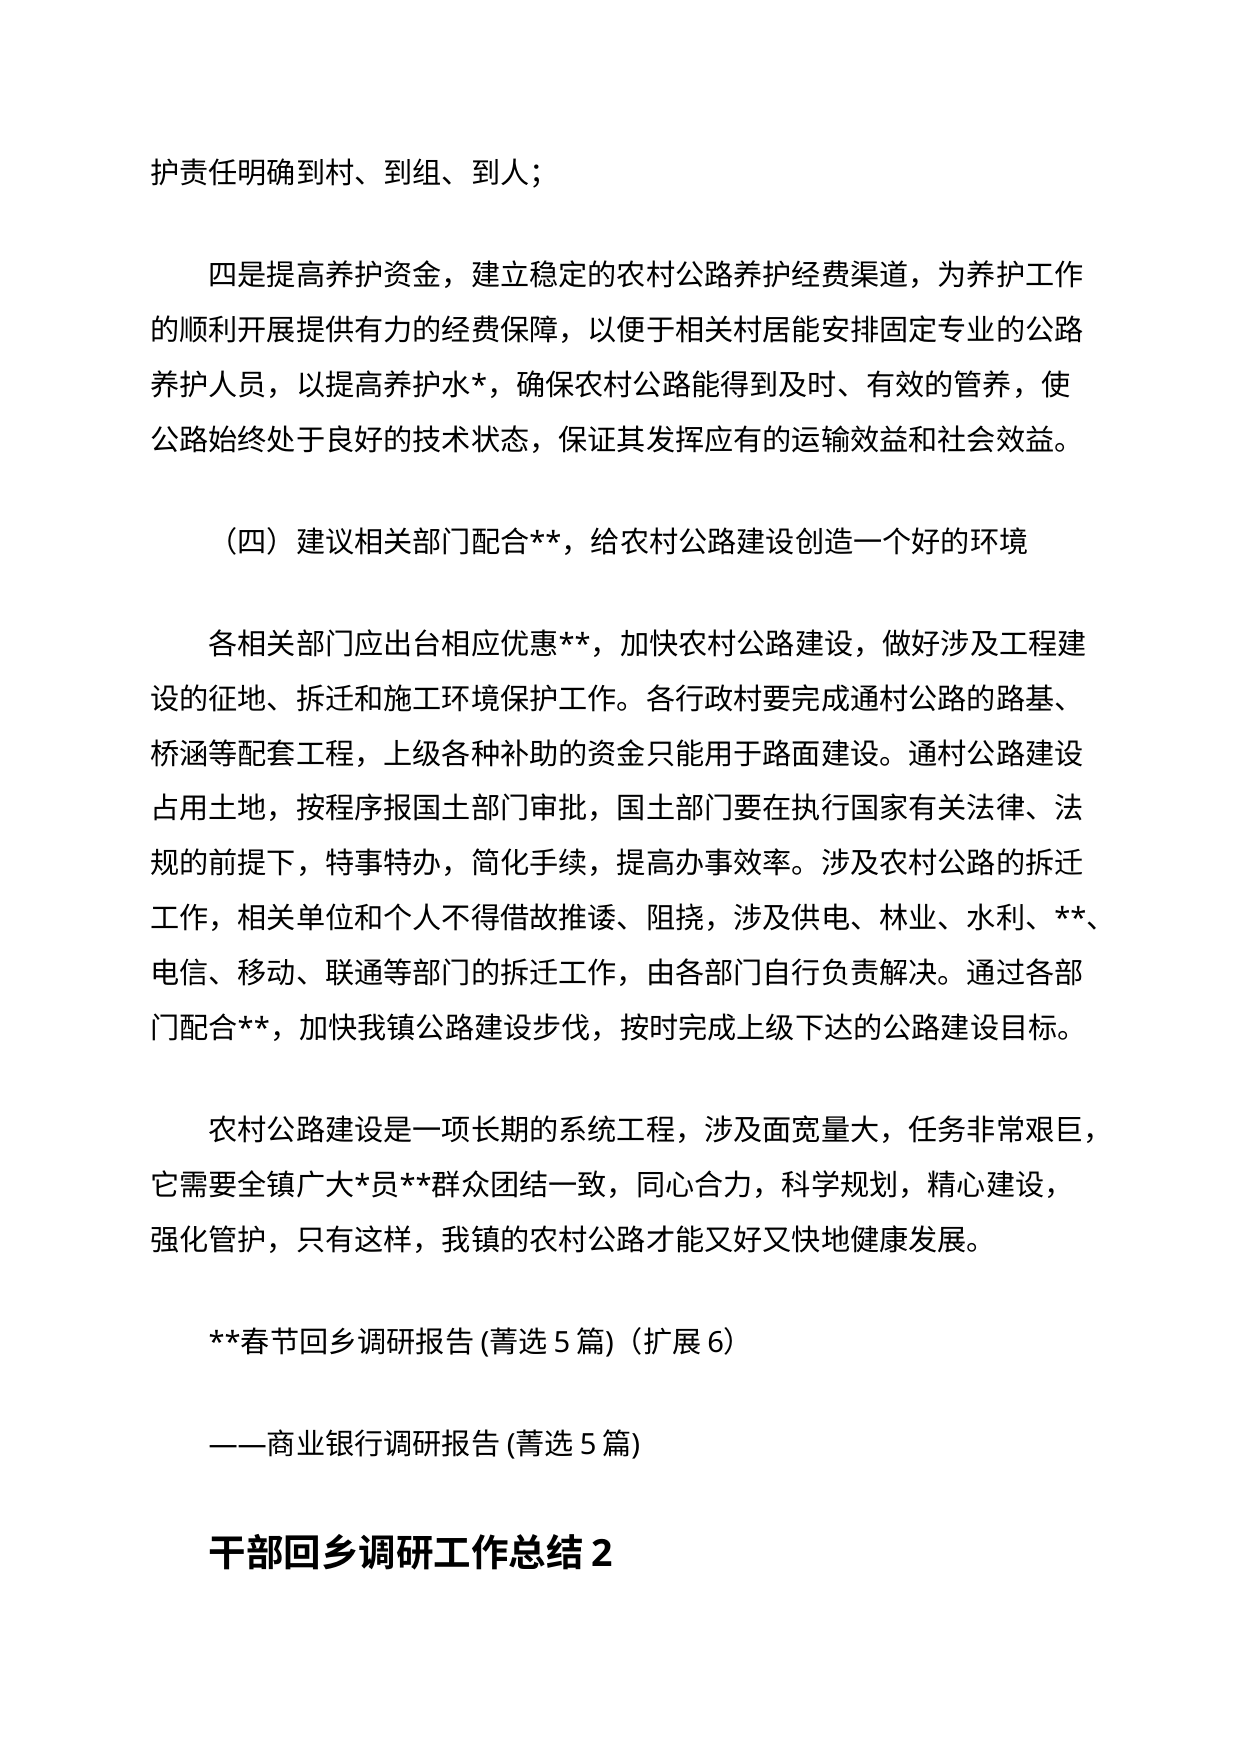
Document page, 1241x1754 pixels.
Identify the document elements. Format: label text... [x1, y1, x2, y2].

text 各相关部门应出台相应优惠**，加快农村公路建设，做好涉及工程建设的征地、拆迁和施工环境保护工作。各行政村要完成通村公路的路基、桥涵等配套工程，上级各种补助的资金只能用于路面建设。通村公路建设占用土地，按程序报国土部门审批，国土部门要在执行国家有关法律、法规的前提下，特事特办，简化手续，提高办事效率。涉及农村公路的拆迁工作，相关单位和个人不得借故推诿、阻挠，涉及供电、林业、水利、**、电信、移动、联通等部门的拆迁工作，由各部门自行负责解决。通过各部门配合**，加快我镇公路建设步伐，按时完成上级下达的公路建设目标。 [150, 620, 1090, 1047]
text 干部回乡调研工作总结2 [150, 1522, 1090, 1577]
text （四）建议相关部门配合**，给农村公路建设创造一个好的环境 [150, 518, 1090, 561]
text ——商业银行调研报告 (菁选5篇) [150, 1420, 1090, 1463]
text 四是提高养护资金，建立稳定的农村公路养护经费渠道，为养护工作的顺利开展提供有力的经费保障，以便于相关村居能安排固定专业的公路养护人员，以提高养护水*，确保农村公路能得到及时、有效的管养，使公路始终处于良好的技术状态，保证其发挥应有的运输效益和社会效益。 [150, 252, 1090, 459]
text 农村公路建设是一项长期的系统工程，涉及面宽量大，任务非常艰巨，它需要全镇广大*员**群众团结一致，同心合力，科学规划，精心建设，强化管护，只有这样，我镇的农村公路才能又好又快地健康发展。 [150, 1107, 1090, 1259]
text **春节回乡调研报告 (菁选5篇)（扩展6） [150, 1318, 1090, 1361]
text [150, 150, 1090, 192]
